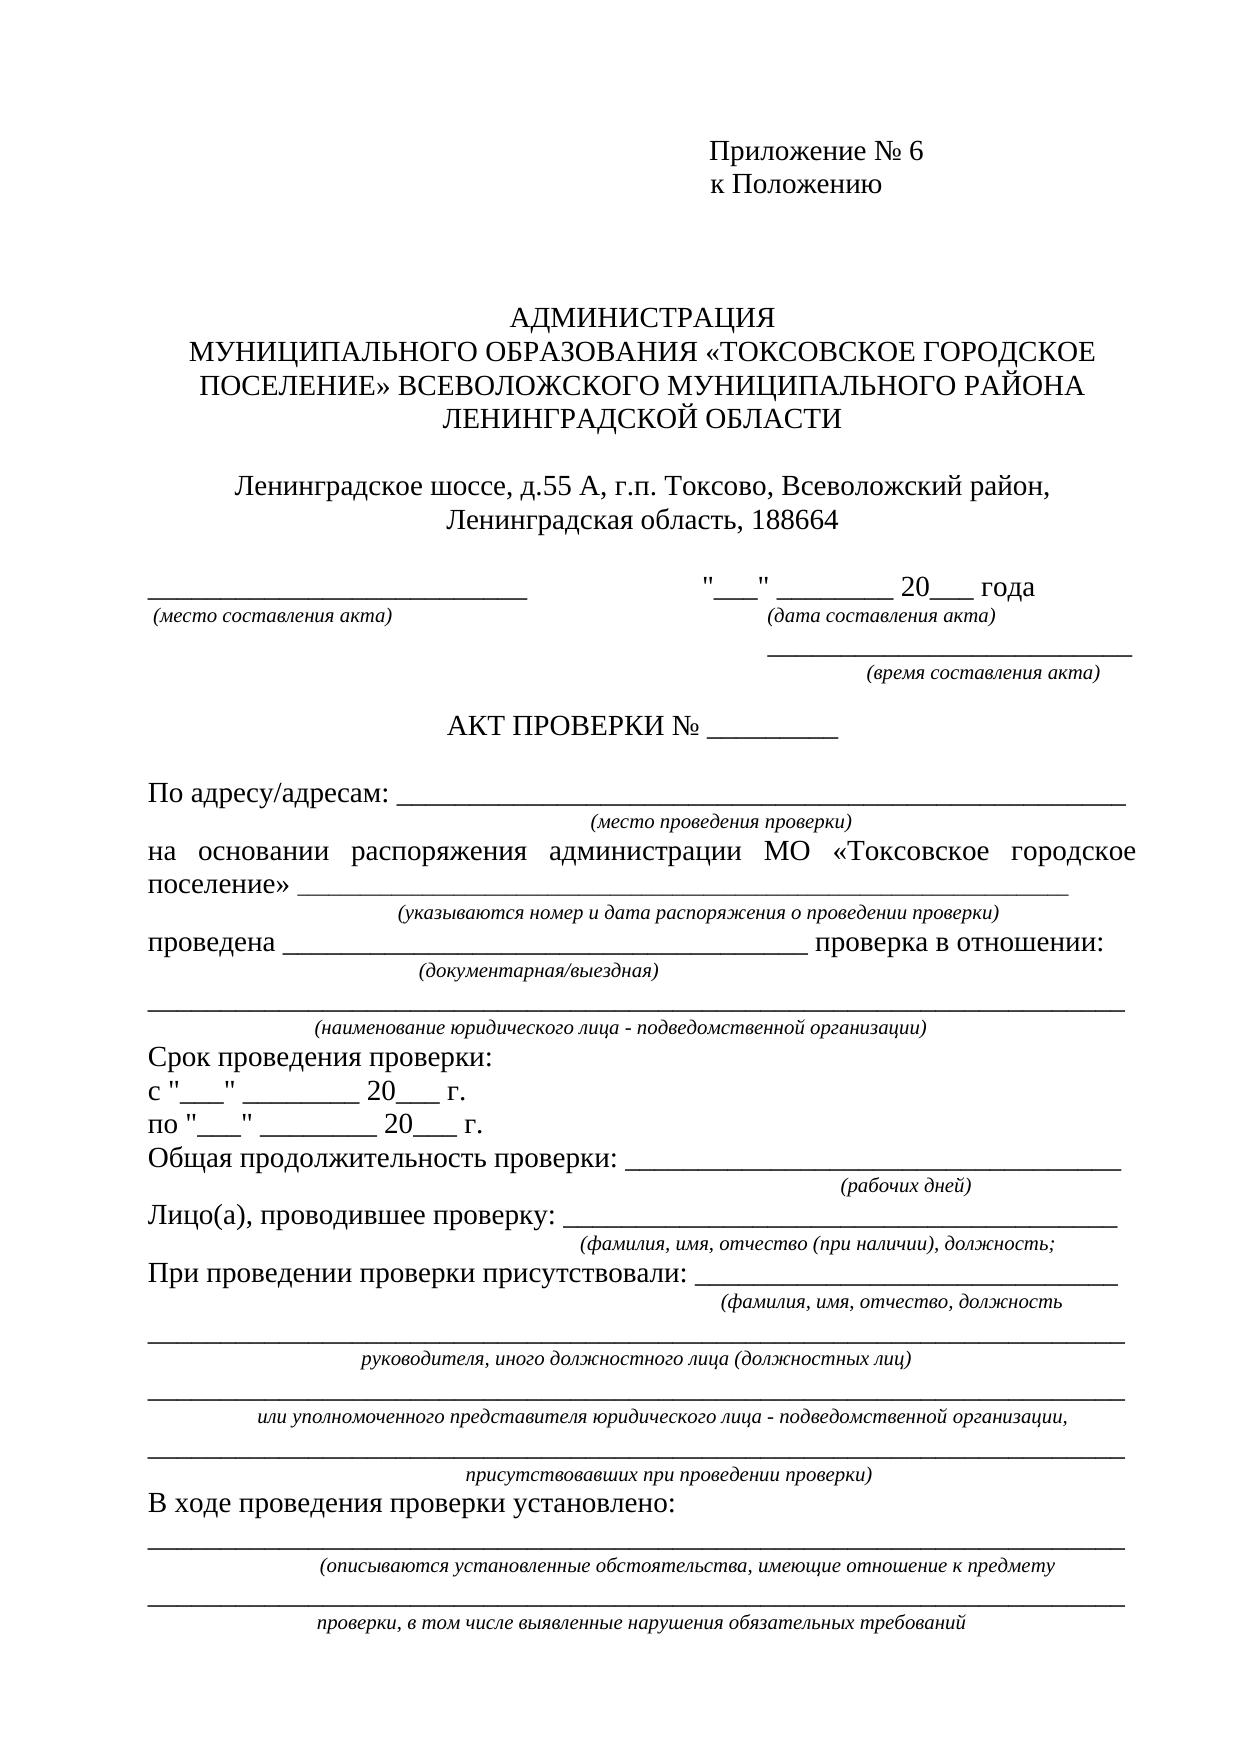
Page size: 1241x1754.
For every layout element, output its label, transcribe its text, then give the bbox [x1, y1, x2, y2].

text присутствовавших при проведении проверки) [148, 1461, 1137, 1486]
text (фамилия, имя, отчество, должность [148, 1289, 1137, 1313]
text ___________________________________________________________________ [148, 1313, 1137, 1346]
text с "___" ________ 20___ г. [148, 1073, 1137, 1106]
text АКТ ПРОВЕРКИ № _________ [148, 708, 1137, 742]
text (указываются номер и дата распоряжения о проведении проверки) [148, 900, 1137, 924]
text ___________________________________________________________________ [148, 982, 1137, 1015]
text Ленинградское шоссе, д.55 А, г.п. Токсово, Всеволожский район, [148, 468, 1137, 502]
text Приложение № 6 [709, 133, 1137, 166]
text на основании распоряжения администрации МО «Токсовское городское поселение» __________________________________________________________________________ [148, 833, 1137, 900]
text (описываются установленные обстоятельства, имеющие отношение к предмету [148, 1553, 1137, 1577]
text В ходе проведения проверки установлено: [148, 1486, 1137, 1519]
text проведена ____________________________________ проверка в отношении: [148, 924, 1137, 958]
text Лицо(а), проводившее проверку: ______________________________________ [148, 1197, 1137, 1231]
text __________________________ "___" ________ 20___ года [148, 569, 1137, 602]
text (место проведения проверки) [148, 809, 1137, 833]
text ___________________________________________________________________ [148, 1519, 1137, 1553]
text По адресу/адресам: __________________________________________________ [148, 775, 1137, 809]
text по "___" ________ 20___ г. [148, 1106, 1137, 1140]
text _________________________ [148, 627, 1137, 660]
text (наименование юридического лица - подведомственной организации) [148, 1015, 1137, 1039]
text (время составления акта) [148, 660, 1137, 684]
text При проведении проверки присутствовали: _____________________________ [148, 1255, 1137, 1289]
text руководителя, иного должностного лица (должностных лиц) [148, 1346, 1137, 1370]
text Общая продолжительность проверки: __________________________________ [148, 1140, 1137, 1173]
text проверки, в том числе выявленные нарушения обязательных требований [148, 1610, 1137, 1634]
text Срок проведения проверки: [148, 1039, 1137, 1073]
text ___________________________________________________________________ [148, 1428, 1137, 1461]
text МУНИЦИПАЛЬНОГО ОБРАЗОВАНИЯ «ТОКСОВСКОЕ ГОРОДСКОЕ ПОСЕЛЕНИЕ» ВСЕВОЛОЖСКОГО МУНИЦИПАЛЬНОГО РАЙОНА ЛЕНИНГРАДСКОЙ ОБЛАСТИ [148, 334, 1137, 435]
text (рабочих дней) [148, 1173, 1137, 1197]
text к Положению [148, 166, 1137, 200]
text Ленинградская область, 188664 [148, 502, 1137, 535]
text (место составления акта) (дата составления акта) [148, 602, 1137, 627]
text (фамилия, имя, отчество (при наличии), должность; [148, 1231, 1137, 1255]
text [148, 1577, 1137, 1610]
text или уполномоченного представителя юридического лица - подведомственной организации, [148, 1404, 1137, 1428]
text ___________________________________________________________________ [148, 1370, 1137, 1404]
text (документарная/выездная) [148, 958, 1137, 982]
text АДМИНИСТРАЦИЯ [148, 301, 1137, 334]
